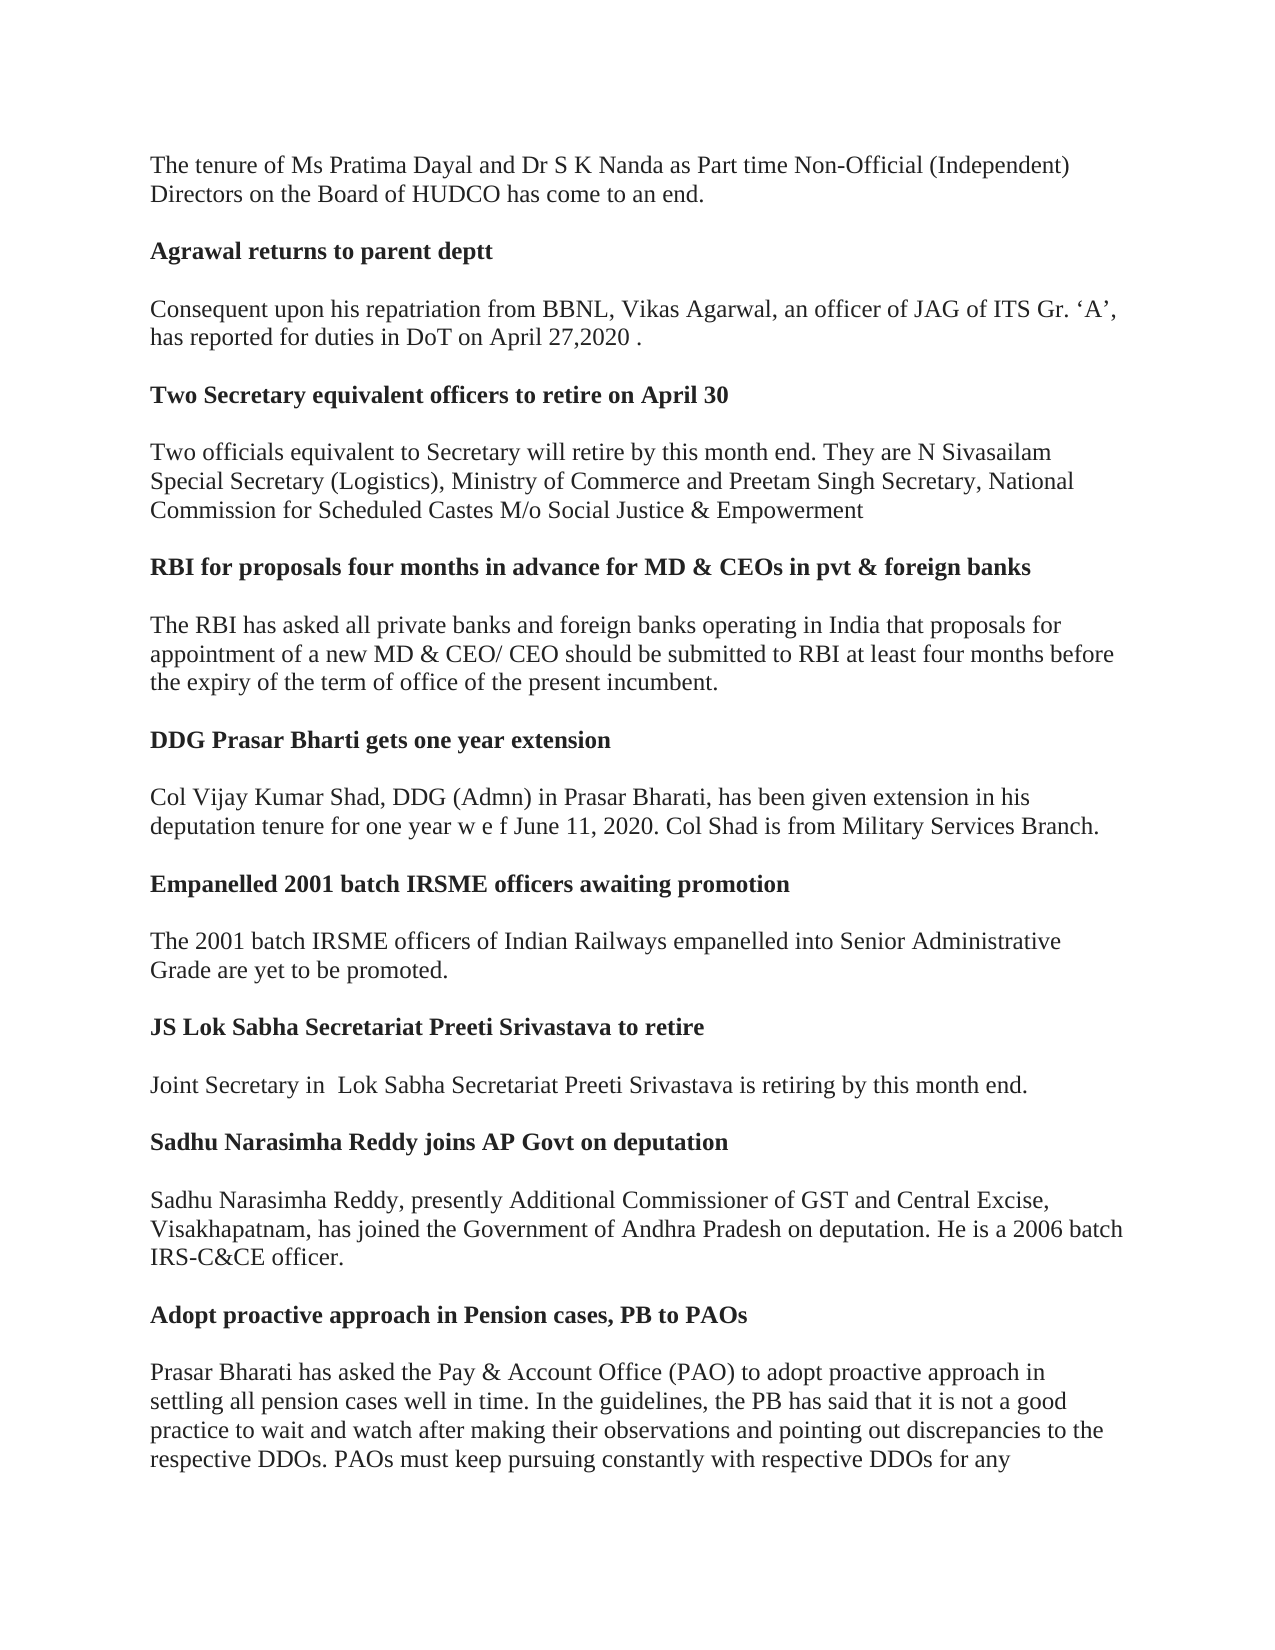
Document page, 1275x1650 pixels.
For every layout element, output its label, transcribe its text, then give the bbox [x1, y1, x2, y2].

text Two Secretary equivalent officers to retire on April 30 [150, 380, 1125, 409]
text Adopt proactive approach in Pension cases, PB to PAOs [150, 1300, 1125, 1329]
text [150, 1357, 1125, 1472]
text JS Lok Sabha Secretariat Preeti Srivastava to retire [150, 1012, 1125, 1041]
text Sadhu Narasimha Reddy, presently Additional Commissioner of GST and Central Excise, Visakhapatnam, has joined the Government of Andhra Pradesh on deputation. He is a 2006 batch IRS-C&CE officer. [150, 1185, 1125, 1271]
text The 2001 batch IRSME officers of Indian Railways empanelled into Senior Administrative Grade are yet to be promoted. [150, 926, 1125, 984]
text Agrawal returns to parent deptt [150, 236, 1125, 265]
text Two officials equivalent to Secretary will retire by this month end. They are N Sivasailam Special Secretary (Logistics), Ministry of Commerce and Preetam Singh Secretary, National Commission for Scheduled Castes M/o Social Justice & Empowerment [150, 437, 1125, 524]
text Empanelled 2001 batch IRSME officers awaiting promotion [150, 869, 1125, 897]
text DDG Prasar Bharti gets one year extension [150, 725, 1125, 754]
text Consequent upon his repatriation from BBNL, Vikas Agarwal, an officer of JAG of ITS Gr. ‘A’, has reported for duties in DoT on April 27,2020 . [150, 294, 1125, 351]
text Sadhu Narasimha Reddy joins AP Govt on deputation [150, 1127, 1125, 1156]
text RBI for proposals four months in advance for MD & CEOs in pvt & foreign banks [150, 552, 1125, 581]
text The RBI has asked all private banks and foreign banks operating in India that proposals for appointment of a new MD & CEO/ CEO should be submitted to RBI at least four months before the expiry of the term of office of the present incumbent. [150, 610, 1125, 696]
text The tenure of Ms Pratima Dayal and Dr S K Nanda as Part time Non-Official (Independent) Directors on the Board of HUDCO has come to an end. [150, 150, 1125, 207]
text Col Vijay Kumar Shad, DDG (Admn) in Prasar Bharati, has been given extension in his deputation tenure for one year w e f June 11, 2020. Col Shad is from Military Services Branch. [150, 782, 1125, 840]
text Joint Secretary in Lok Sabha Secretariat Preeti Srivastava is retiring by this month end. [150, 1070, 1125, 1099]
